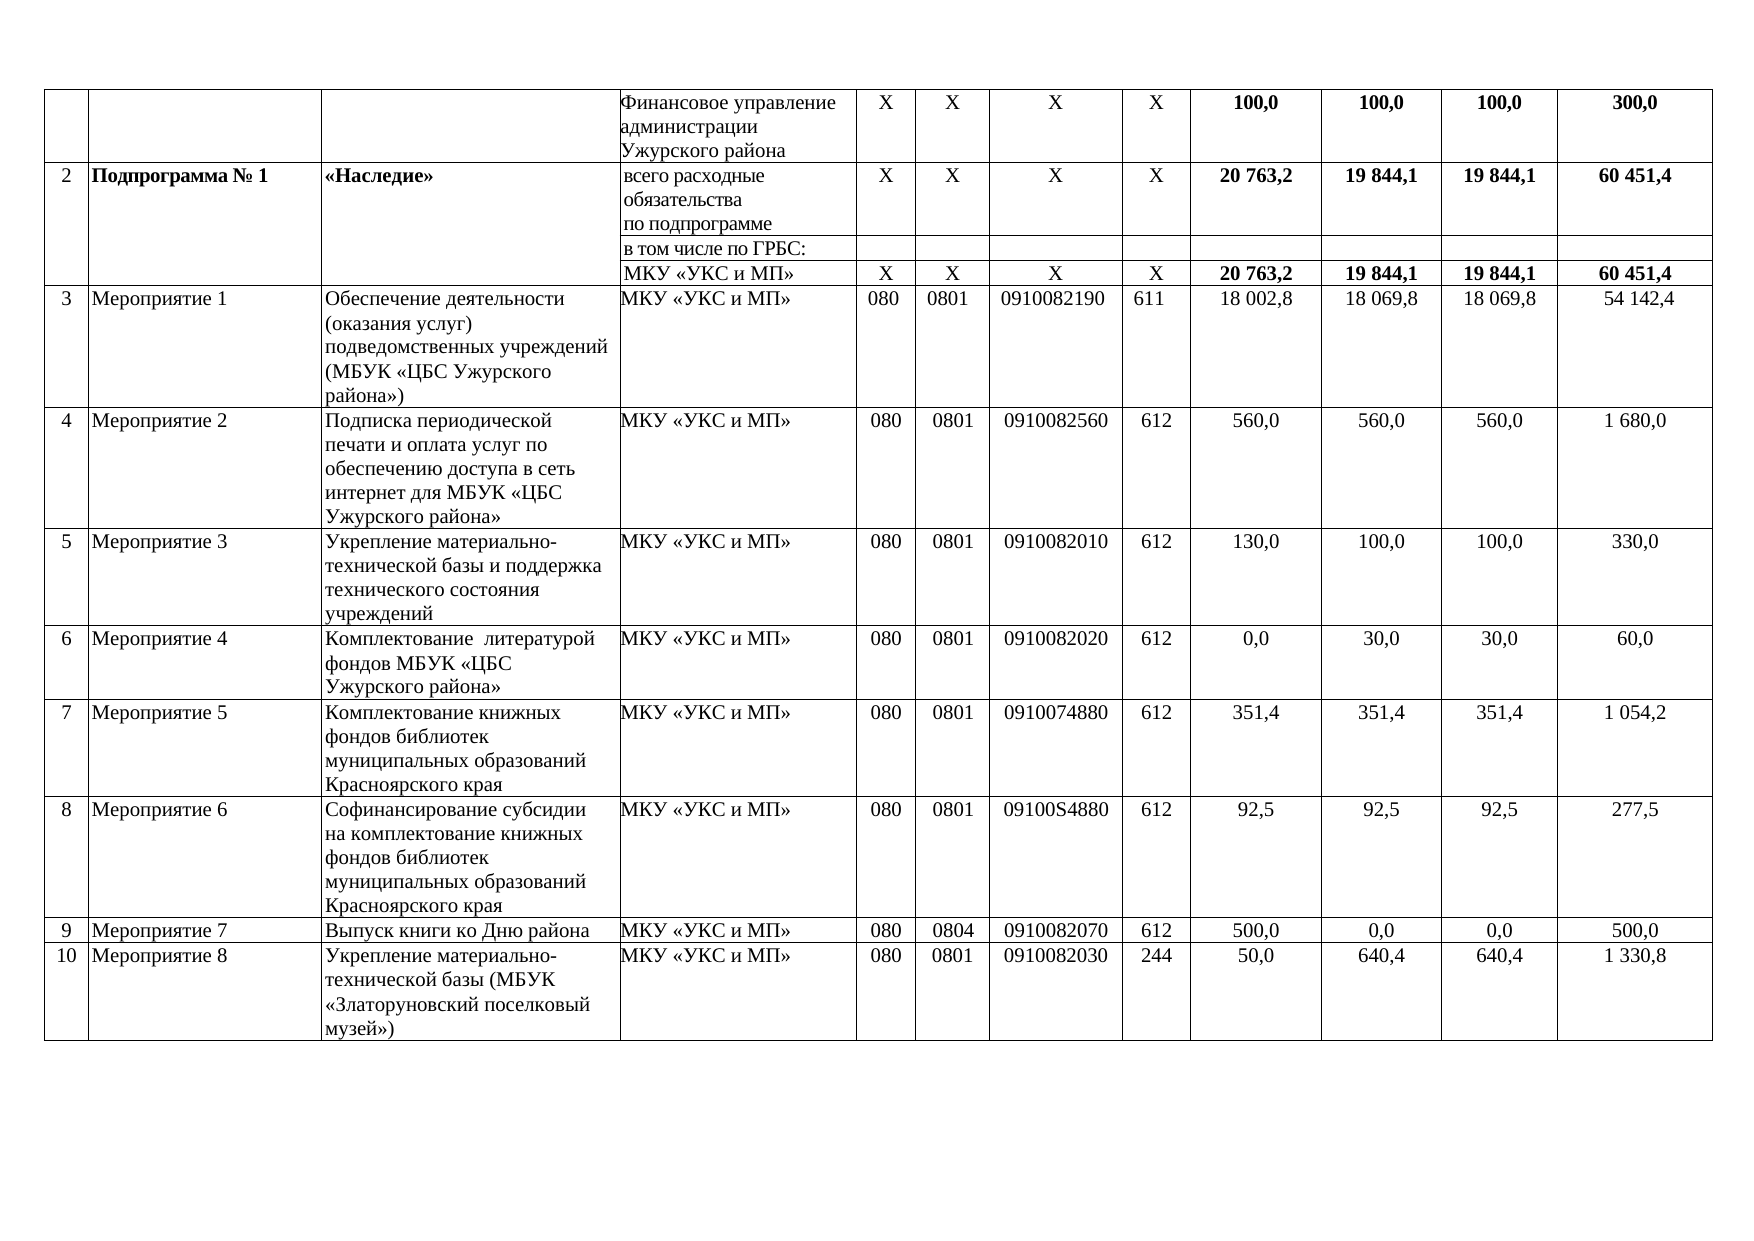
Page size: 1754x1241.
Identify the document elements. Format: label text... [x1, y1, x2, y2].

table_cell 612 [1123, 797, 1190, 917]
table_cell МКУ «УКС и МП» [621, 626, 856, 698]
table_cell 60 451,4 [1558, 163, 1712, 235]
table_cell 60 451,4 [1558, 261, 1712, 285]
table_cell 560,0 [1442, 408, 1557, 528]
table_cell 277,5 [1558, 797, 1712, 917]
table_cell 18 069,8 [1322, 286, 1441, 407]
table_cell Комплектование книжных фондов библиотек муниципальных образований Красноярского края [322, 700, 620, 796]
table_cell 7 [45, 700, 88, 796]
table_cell Мероприятие 2 [89, 408, 321, 528]
table_cell 0910074880 [990, 700, 1122, 796]
table_cell Х [990, 90, 1122, 162]
table_cell 0801 [916, 797, 989, 917]
table_cell МКУ «УКС и МП» [621, 529, 856, 625]
table_cell 1 680,0 [1558, 408, 1712, 528]
table_cell 640,4 [1442, 943, 1557, 1039]
table_cell 0910082190 [990, 286, 1122, 407]
table_cell Мероприятие 8 [89, 943, 321, 1039]
table_cell 30,0 [1442, 626, 1557, 698]
table_cell [990, 236, 1122, 260]
table_cell 080 [857, 529, 915, 625]
table_cell Х [990, 163, 1122, 235]
table_cell Х [857, 261, 915, 285]
table_cell 080 [857, 286, 915, 407]
table_cell Х [1123, 163, 1190, 235]
table_cell МКУ «УКС и МП» [621, 286, 856, 407]
table_cell 0804 [916, 918, 989, 942]
table_cell Х [916, 261, 989, 285]
table_cell МКУ «УКС и МП» [621, 408, 856, 528]
table_cell 560,0 [1191, 408, 1321, 528]
table_cell 351,4 [1191, 700, 1321, 796]
table_cell Х [857, 90, 915, 162]
table_cell [1191, 236, 1321, 260]
table_cell 0801 [916, 943, 989, 1039]
table_cell Х [1123, 261, 1190, 285]
table_cell 0801 [916, 626, 989, 698]
table_cell Комплектование литературой фондов МБУК «ЦБС Ужурского района» [322, 626, 620, 698]
table_cell 612 [1123, 408, 1190, 528]
table_cell 0910082070 [990, 918, 1122, 942]
table_cell 2 [45, 163, 88, 285]
table_cell 244 [1123, 943, 1190, 1039]
table_cell Х [1123, 90, 1190, 162]
table_cell 9 [45, 918, 88, 942]
table_cell [1558, 236, 1712, 260]
table_cell Мероприятие 6 [89, 797, 321, 917]
table_cell Х [990, 261, 1122, 285]
table_cell 4 [45, 408, 88, 528]
table_cell [1123, 236, 1190, 260]
table_cell 080 [857, 797, 915, 917]
table_cell 500,0 [1191, 918, 1321, 942]
table_cell 0,0 [1191, 626, 1321, 698]
table_cell 330,0 [1558, 529, 1712, 625]
table_cell [857, 236, 915, 260]
table_cell Укрепление материально-технической базы (МБУК «Златоруновский поселковый музей») [322, 943, 620, 1039]
table_cell 20 763,2 [1191, 261, 1321, 285]
table_cell 50,0 [1191, 943, 1321, 1039]
table_cell Мероприятие 5 [89, 700, 321, 796]
table_cell 080 [857, 626, 915, 698]
table_cell «Наследие» [322, 163, 620, 285]
table_cell 92,5 [1442, 797, 1557, 917]
table_cell 500,0 [1558, 918, 1712, 942]
table_cell 0,0 [1442, 918, 1557, 942]
table_cell 080 [857, 408, 915, 528]
table_cell Мероприятие 7 [89, 918, 321, 942]
table_cell 100,0 [1442, 529, 1557, 625]
table_cell 5 [45, 529, 88, 625]
table_cell МКУ «УКС и МП» [621, 797, 856, 917]
table_cell 19 844,1 [1442, 261, 1557, 285]
table_cell 612 [1123, 626, 1190, 698]
table_cell Подписка периодической печати и оплата услуг по обеспечению доступа в сеть интернет для МБУК «ЦБС Ужурского района» [322, 408, 620, 528]
table_cell МКУ «УКС и МП» [621, 700, 856, 796]
table_cell 18 002,8 [1191, 286, 1321, 407]
table_cell всего расходные обязательства по подпрограмме [621, 163, 856, 235]
table_cell 09100S4880 [990, 797, 1122, 917]
table_cell МКУ «УКС и МП» [621, 918, 856, 942]
table_cell 300,0 [1558, 90, 1712, 162]
table_cell 100,0 [1322, 529, 1441, 625]
table_cell 18 069,8 [1442, 286, 1557, 407]
table_cell Финансовое управление администрации Ужурского района [621, 90, 856, 162]
table_cell Обеспечение деятельности (оказания услуг) подведомственных учреждений (МБУК «ЦБС Ужурского района») [322, 286, 620, 407]
table_cell Х [857, 163, 915, 235]
table_cell 3 [45, 286, 88, 407]
table_cell 640,4 [1322, 943, 1441, 1039]
table_cell 0801 [916, 529, 989, 625]
table_cell 100,0 [1322, 90, 1441, 162]
table_cell 080 [857, 700, 915, 796]
table_cell 351,4 [1322, 700, 1441, 796]
table_cell 0910082030 [990, 943, 1122, 1039]
table_cell Х [916, 163, 989, 235]
table_cell 0801 [916, 408, 989, 528]
table_cell 19 844,1 [1322, 163, 1441, 235]
table_cell в том числе по ГРБС: [621, 236, 856, 260]
table_cell 0910082010 [990, 529, 1122, 625]
table_cell [916, 236, 989, 260]
table_cell Мероприятие 1 [89, 286, 321, 407]
table_cell 612 [1123, 700, 1190, 796]
table_cell 612 [1123, 918, 1190, 942]
table_cell 6 [45, 626, 88, 698]
table_cell Софинансирование субсидии на комплектование книжных фондов библиотек муниципальных образований Красноярского края [322, 797, 620, 917]
table_cell 612 [1123, 529, 1190, 625]
table_cell Выпуск книги ко Дню района [322, 918, 620, 942]
table_cell 19 844,1 [1322, 261, 1441, 285]
table_cell Х [916, 90, 989, 162]
table_cell Мероприятие 3 [89, 529, 321, 625]
table_cell 0801 [916, 286, 989, 407]
table_cell 8 [45, 797, 88, 917]
table_cell 080 [857, 918, 915, 942]
table_cell 60,0 [1558, 626, 1712, 698]
table_cell 130,0 [1191, 529, 1321, 625]
table_cell МКУ «УКС и МП» [621, 261, 856, 285]
table_cell Мероприятие 4 [89, 626, 321, 698]
table_cell Подпрограмма № 1 [89, 163, 321, 285]
table_cell 080 [857, 943, 915, 1039]
table_cell 1 054,2 [1558, 700, 1712, 796]
table_cell 20 763,2 [1191, 163, 1321, 235]
table_cell 351,4 [1442, 700, 1557, 796]
table_cell 30,0 [1322, 626, 1441, 698]
table_cell 100,0 [1191, 90, 1321, 162]
table_cell 0910082020 [990, 626, 1122, 698]
table_cell 0801 [916, 700, 989, 796]
table_cell Укрепление материально-технической базы и поддержка технического состояния учреждений [322, 529, 620, 625]
table_cell [1322, 236, 1441, 260]
table_cell 611 [1123, 286, 1190, 407]
table_cell 10 [45, 943, 88, 1039]
table_cell МКУ «УКС и МП» [621, 943, 856, 1039]
table_cell 54 142,4 [1558, 286, 1712, 407]
table_cell 1 330,8 [1558, 943, 1712, 1039]
table_cell 100,0 [1442, 90, 1557, 162]
table_cell 0910082560 [990, 408, 1122, 528]
table_cell 92,5 [1191, 797, 1321, 917]
table_cell 560,0 [1322, 408, 1441, 528]
table_cell 19 844,1 [1442, 163, 1557, 235]
table_cell [1442, 236, 1557, 260]
table_cell 92,5 [1322, 797, 1441, 917]
table_cell 0,0 [1322, 918, 1441, 942]
